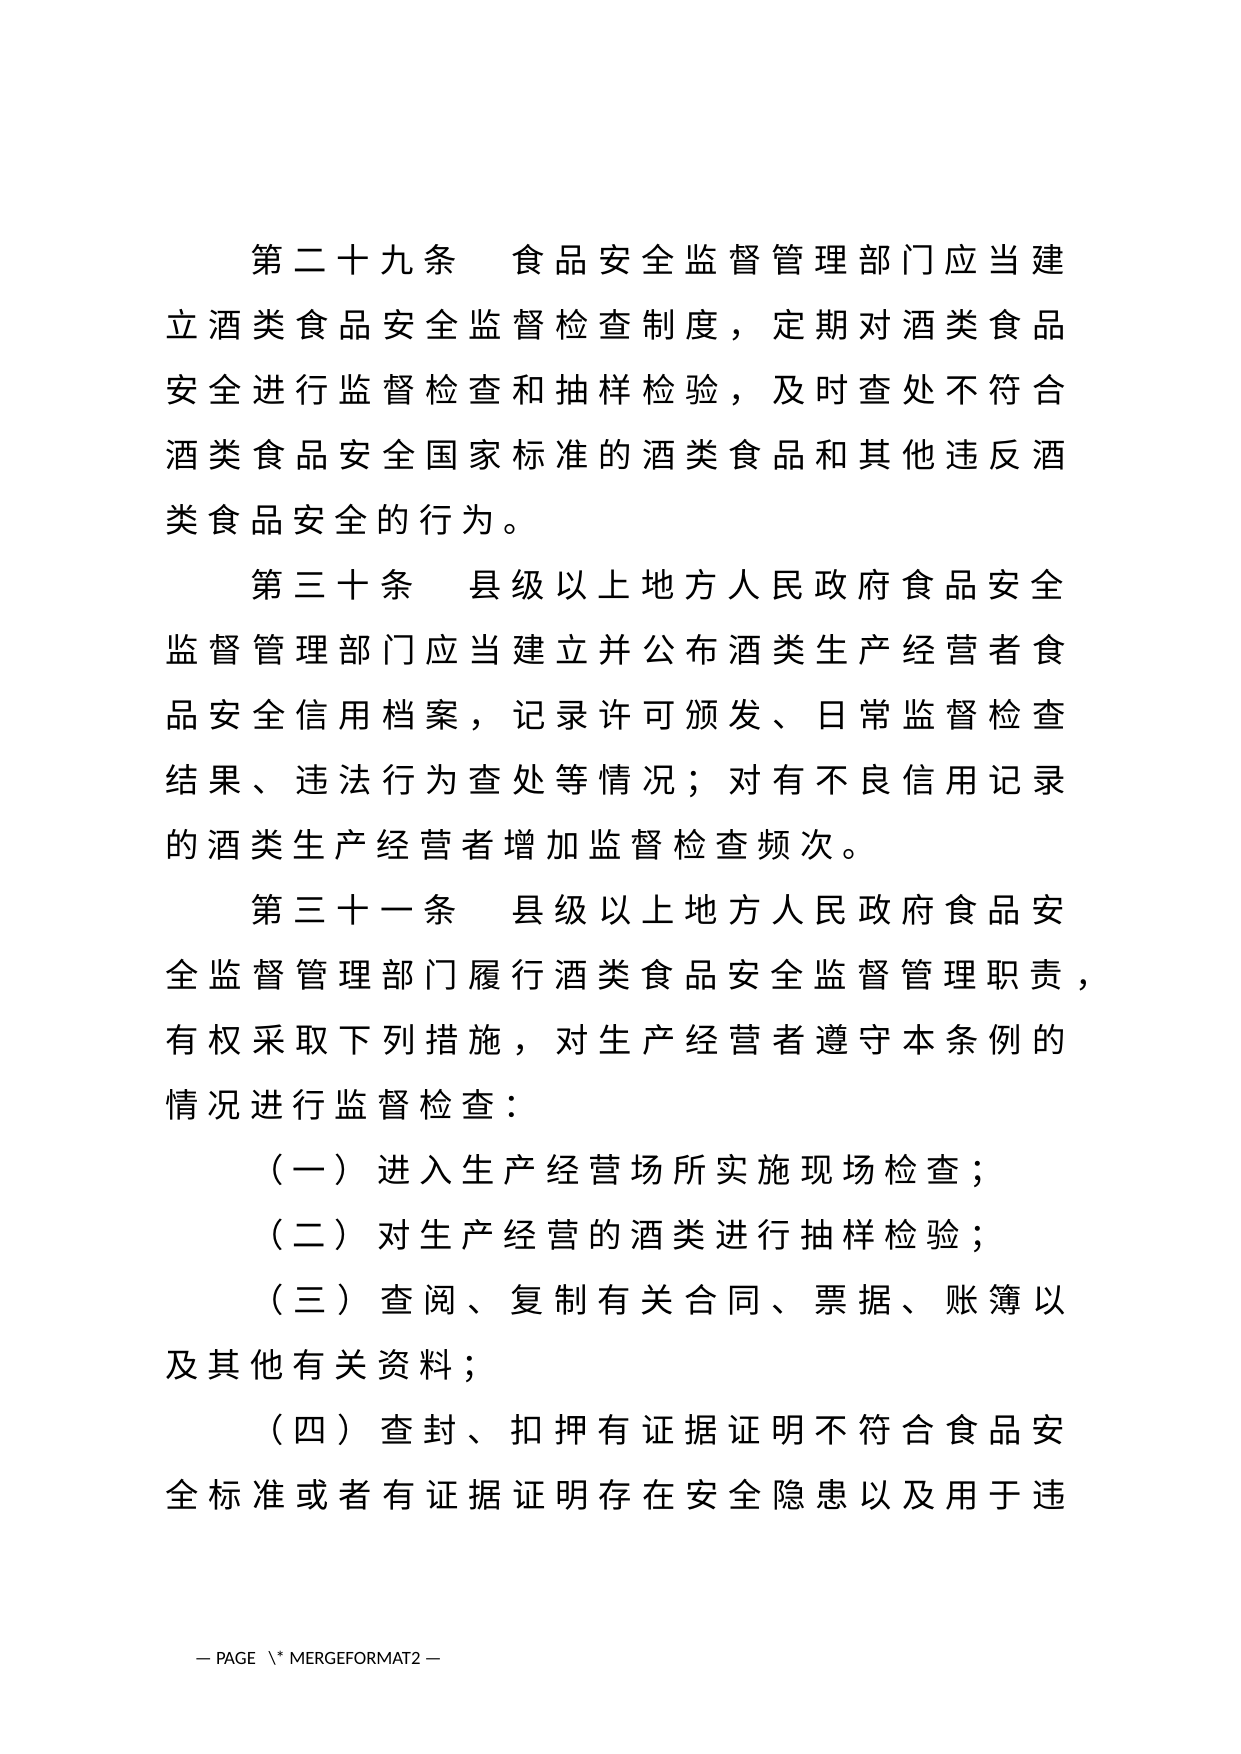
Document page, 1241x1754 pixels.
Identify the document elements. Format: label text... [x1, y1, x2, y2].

text （一）进入生产经营场所实施现场检查； [165, 1136, 1075, 1201]
text 第二十九条 食品安全监督管理部门应当建立酒类食品安全监督检查制度，定期对酒类食品安全进行监督检查和抽样检验，及时查处不符合酒类食品安全国家标准的酒类食品和其他违反酒类食品安全的行为。 [165, 226, 1075, 551]
text （三）查阅、复制有关合同、票据、账簿以及其他有关资料； [165, 1266, 1075, 1396]
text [165, 1396, 1075, 1526]
text （二）对生产经营的酒类进行抽样检验； [165, 1201, 1075, 1266]
text 第三十一条 县级以上地方人民政府食品安全监督管理部门履行酒类食品安全监督管理职责，有权采取下列措施，对生产经营者遵守本条例的情况进行监督检查： [165, 876, 1075, 1136]
text 第三十条 县级以上地方人民政府食品安全监督管理部门应当建立并公布酒类生产经营者食品安全信用档案，记录许可颁发、日常监督检查结果、违法行为查处等情况；对有不良信用记录的酒类生产经营者增加监督检查频次。 [165, 551, 1075, 876]
